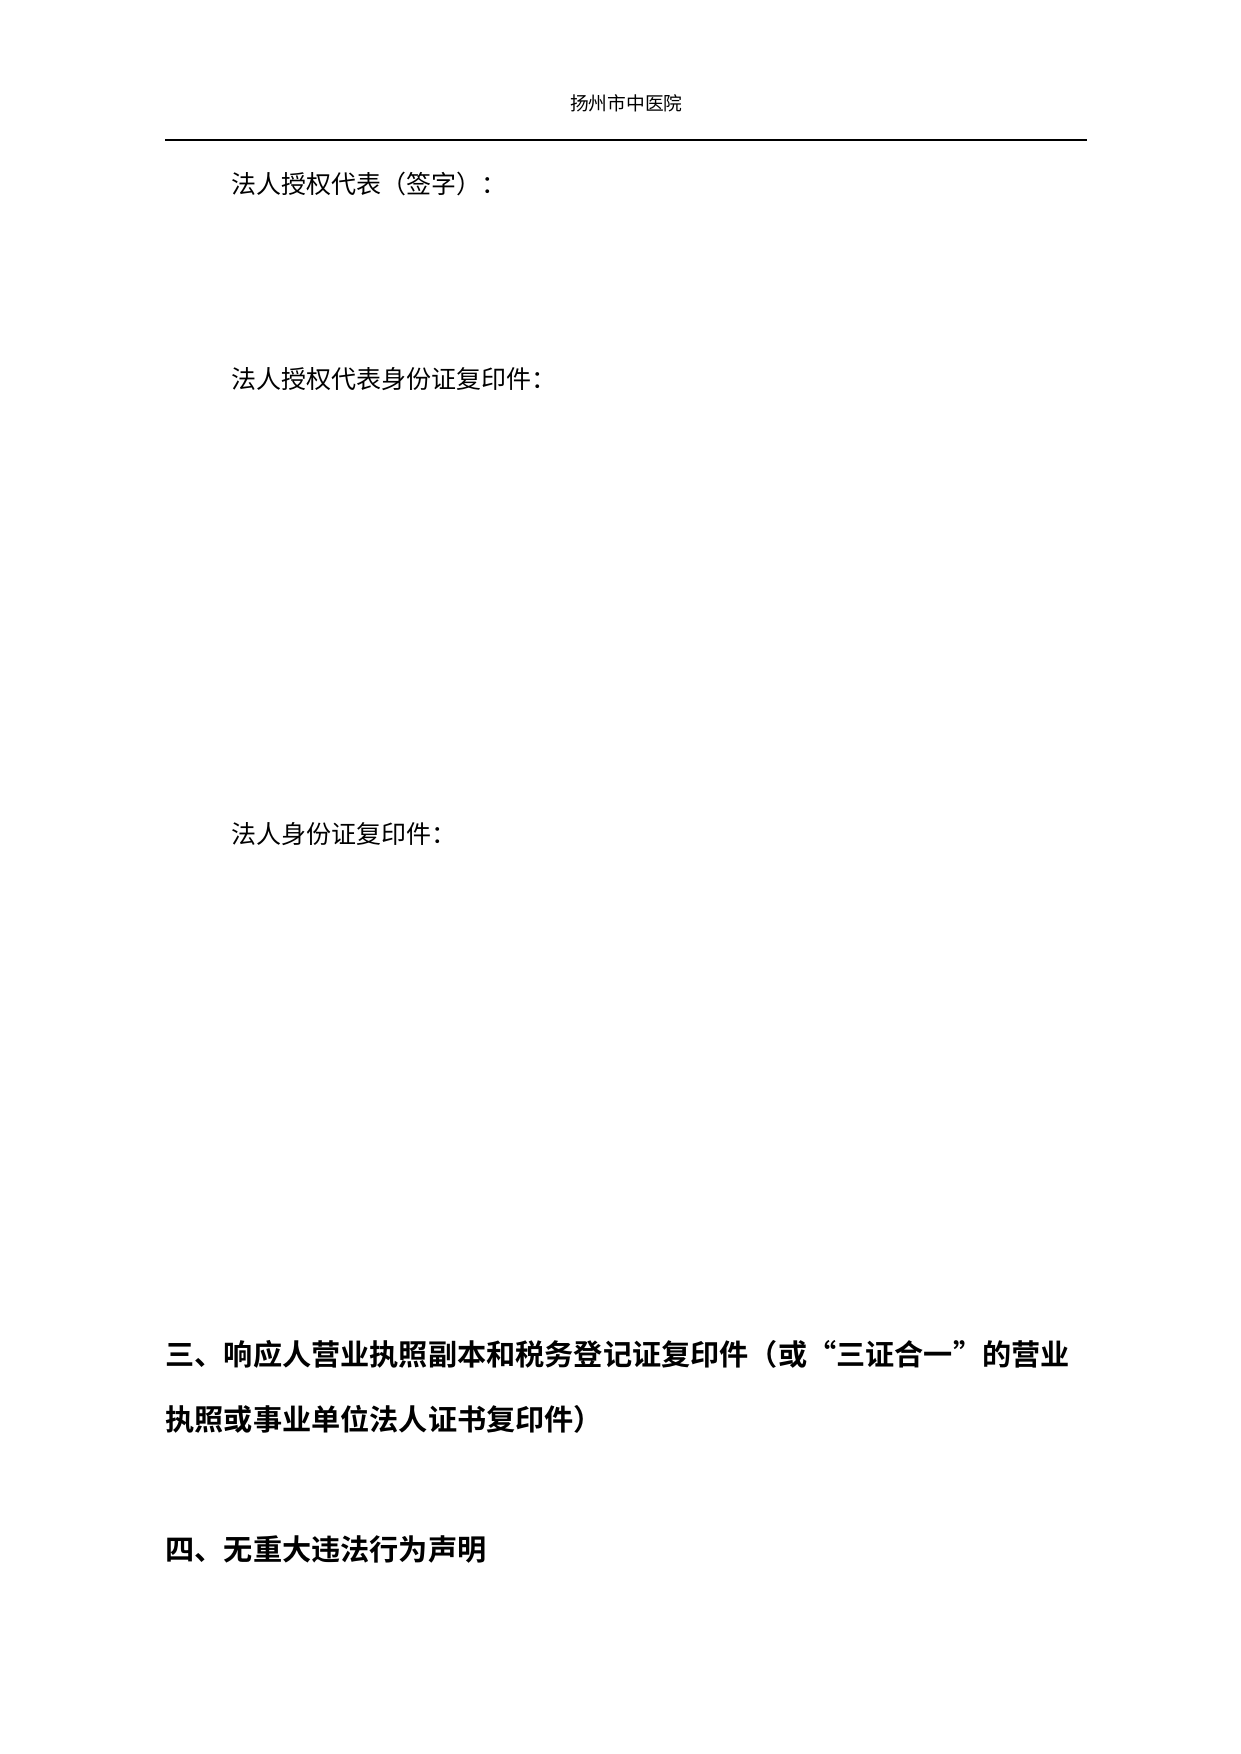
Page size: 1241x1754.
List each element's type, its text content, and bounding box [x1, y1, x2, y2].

text 四、无重大违法行为声明 [165, 1515, 1087, 1580]
text 法人授权代表身份证复印件： [165, 345, 1087, 410]
text 法人授权代表（签字）： [165, 150, 1087, 215]
text 三、响应人营业执照副本和税务登记证复印件（或“三证合一”的营业执照或事业单位法人证书复印件） [165, 1320, 1087, 1450]
text 法人身份证复印件： [165, 800, 1087, 865]
